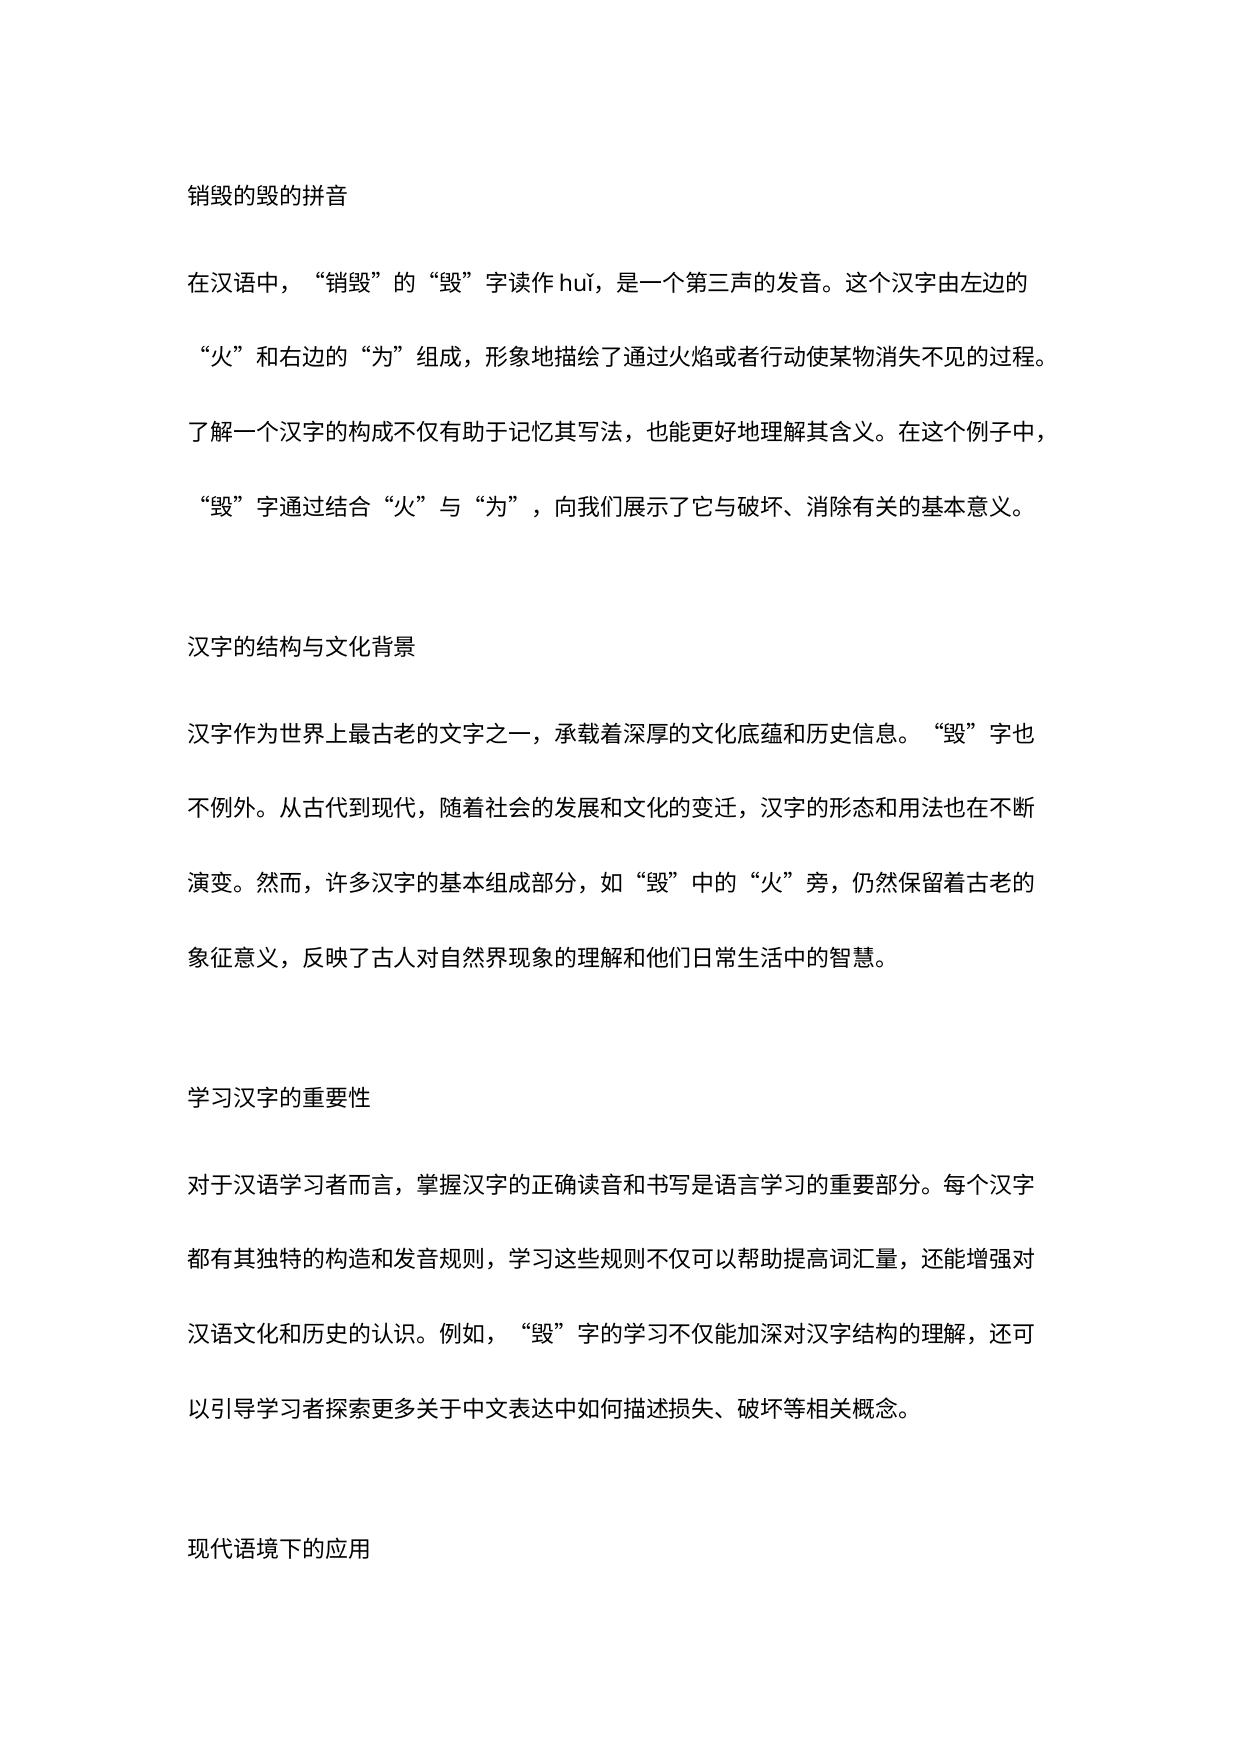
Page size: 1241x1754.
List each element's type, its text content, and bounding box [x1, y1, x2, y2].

text 汉字的结构与文化背景 [187, 613, 1053, 678]
text 在汉语中，“销毁”的“毁”字读作huǐ，是一个第三声的发音。这个汉字由左边的“火”和右边的“为”组成，形象地描绘了通过火焰或者行动使某物消失不见的过程。了解一个汉字的构成不仅有助于记忆其写法，也能更好地理解其含义。在这个例子中，“毁”字通过结合“火”与“为”，向我们展示了它与破坏、消除有关的基本意义。 [187, 248, 1053, 538]
text 学习汉字的重要性 [187, 1064, 1053, 1129]
text 对于汉语学习者而言，掌握汉字的正确读音和书写是语言学习的重要部分。每个汉字都有其独特的构造和发音规则，学习这些规则不仅可以帮助提高词汇量，还能增强对汉语文化和历史的认识。例如，“毁”字的学习不仅能加深对汉字结构的理解，还可以引导学习者探索更多关于中文表达中如何描述损失、破坏等相关概念。 [187, 1151, 1053, 1440]
text 汉字作为世界上最古老的文字之一，承载着深厚的文化底蕴和历史信息。“毁”字也不例外。从古代到现代，随着社会的发展和文化的变迁，汉字的形态和用法也在不断演变。然而，许多汉字的基本组成部分，如“毁”中的“火”旁，仍然保留着古老的象征意义，反映了古人对自然界现象的理解和他们日常生活中的智慧。 [187, 699, 1053, 989]
text 销毁的毁的拼音 [187, 162, 1053, 227]
text 现代语境下的应用 [187, 1515, 1053, 1580]
